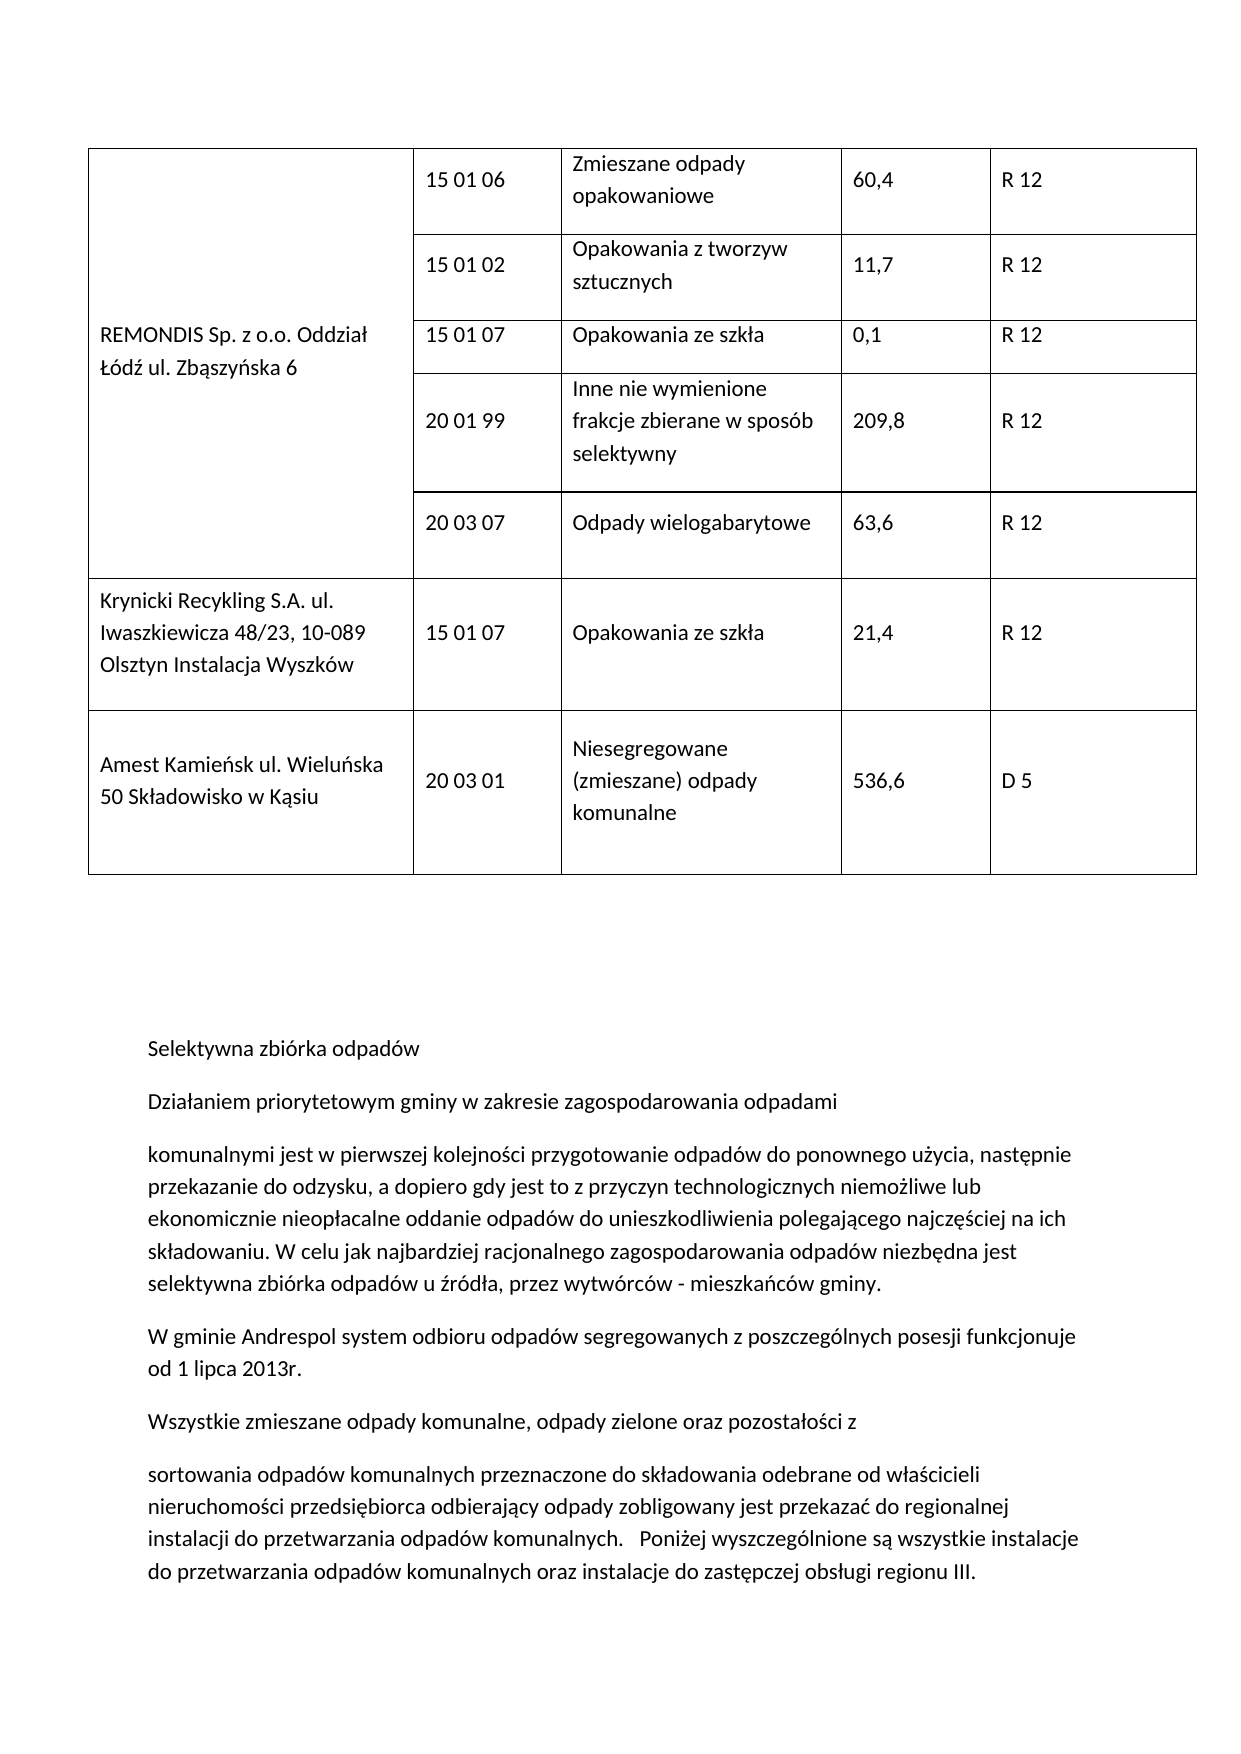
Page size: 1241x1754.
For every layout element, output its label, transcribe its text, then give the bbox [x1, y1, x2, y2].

text W gminie Andrespol system odbioru odpadów segregowanych z poszczególnych posesji funkcjonuje od 1 lipca 2013r. [148, 1322, 1093, 1382]
table_cell Opakowania z tworzyw sztucznych [562, 235, 841, 319]
table_cell R 12 [991, 493, 1196, 577]
table_cell Odpady wielogabarytowe [562, 493, 841, 577]
table_cell R 12 [991, 235, 1196, 319]
table_cell 20 01 99 [414, 374, 561, 491]
table_cell REMONDIS Sp. z o.o. Oddział Łódź ul. Zbąszyńska 6 [89, 149, 413, 577]
table_cell 15 01 06 [414, 149, 561, 233]
table_cell 20 03 07 [414, 493, 561, 577]
table_cell 60,4 [842, 149, 990, 233]
table_cell 536,6 [842, 711, 990, 874]
table_cell 209,8 [842, 374, 990, 491]
table_cell Opakowania ze szkła [562, 321, 841, 373]
table_cell 0,1 [842, 321, 990, 373]
table_cell Niesegregowane (zmieszane) odpady komunalne [562, 711, 841, 874]
table_cell Inne nie wymienione frakcje zbierane w sposób selektywny [562, 374, 841, 491]
table_cell 11,7 [842, 235, 990, 319]
table_cell D 5 [991, 711, 1196, 874]
table_cell Zmieszane odpady opakowaniowe [562, 149, 841, 233]
table_cell 63,6 [842, 493, 990, 577]
text Działaniem priorytetowym gminy w zakresie zagospodarowania odpadami [148, 1087, 1093, 1115]
table_cell Krynicki Recykling S.A. ul. Iwaszkiewicza 48/23, 10-089 Olsztyn Instalacja Wyszków [89, 579, 413, 710]
text komunalnymi jest w pierwszej kolejności przygotowanie odpadów do ponownego użycia, następnie przekazanie do odzysku, a dopiero gdy jest to z przyczyn technologicznych niemożliwe lub ekonomicznie nieopłacalne oddanie odpadów do unieszkodliwienia polegającego najczęściej na ich składowaniu. W celu jak najbardziej racjonalnego zagospodarowania odpadów niezbędna jest selektywna zbiórka odpadów u źródła, przez wytwórców - mieszkańców gminy. [148, 1140, 1093, 1297]
text Selektywna zbiórka odpadów [148, 1034, 1093, 1062]
table_cell 15 01 07 [414, 579, 561, 710]
table_cell R 12 [991, 321, 1196, 373]
table_cell 21,4 [842, 579, 990, 710]
table_cell R 12 [991, 374, 1196, 491]
table_cell R 12 [991, 579, 1196, 710]
table_cell 20 03 01 [414, 711, 561, 874]
text sortowania odpadów komunalnych przeznaczone do składowania odebrane od właścicieli nieruchomości przedsiębiorca odbierający odpady zobligowany jest przekazać do regionalnej instalacji do przetwarzania odpadów komunalnych. Poniżej wyszczególnione są wszystkie instalacje do przetwarzania odpadów komunalnych oraz instalacje do zastępczej obsługi regionu III. [148, 1460, 1093, 1585]
table_cell Opakowania ze szkła [562, 579, 841, 710]
table_cell R 12 [991, 149, 1196, 233]
table_cell Amest Kamieńsk ul. Wieluńska 50 Składowisko w Kąsiu [89, 711, 413, 874]
table_cell 15 01 07 [414, 321, 561, 373]
table_cell 15 01 02 [414, 235, 561, 319]
text Wszystkie zmieszane odpady komunalne, odpady zielone oraz pozostałości z [148, 1407, 1093, 1435]
